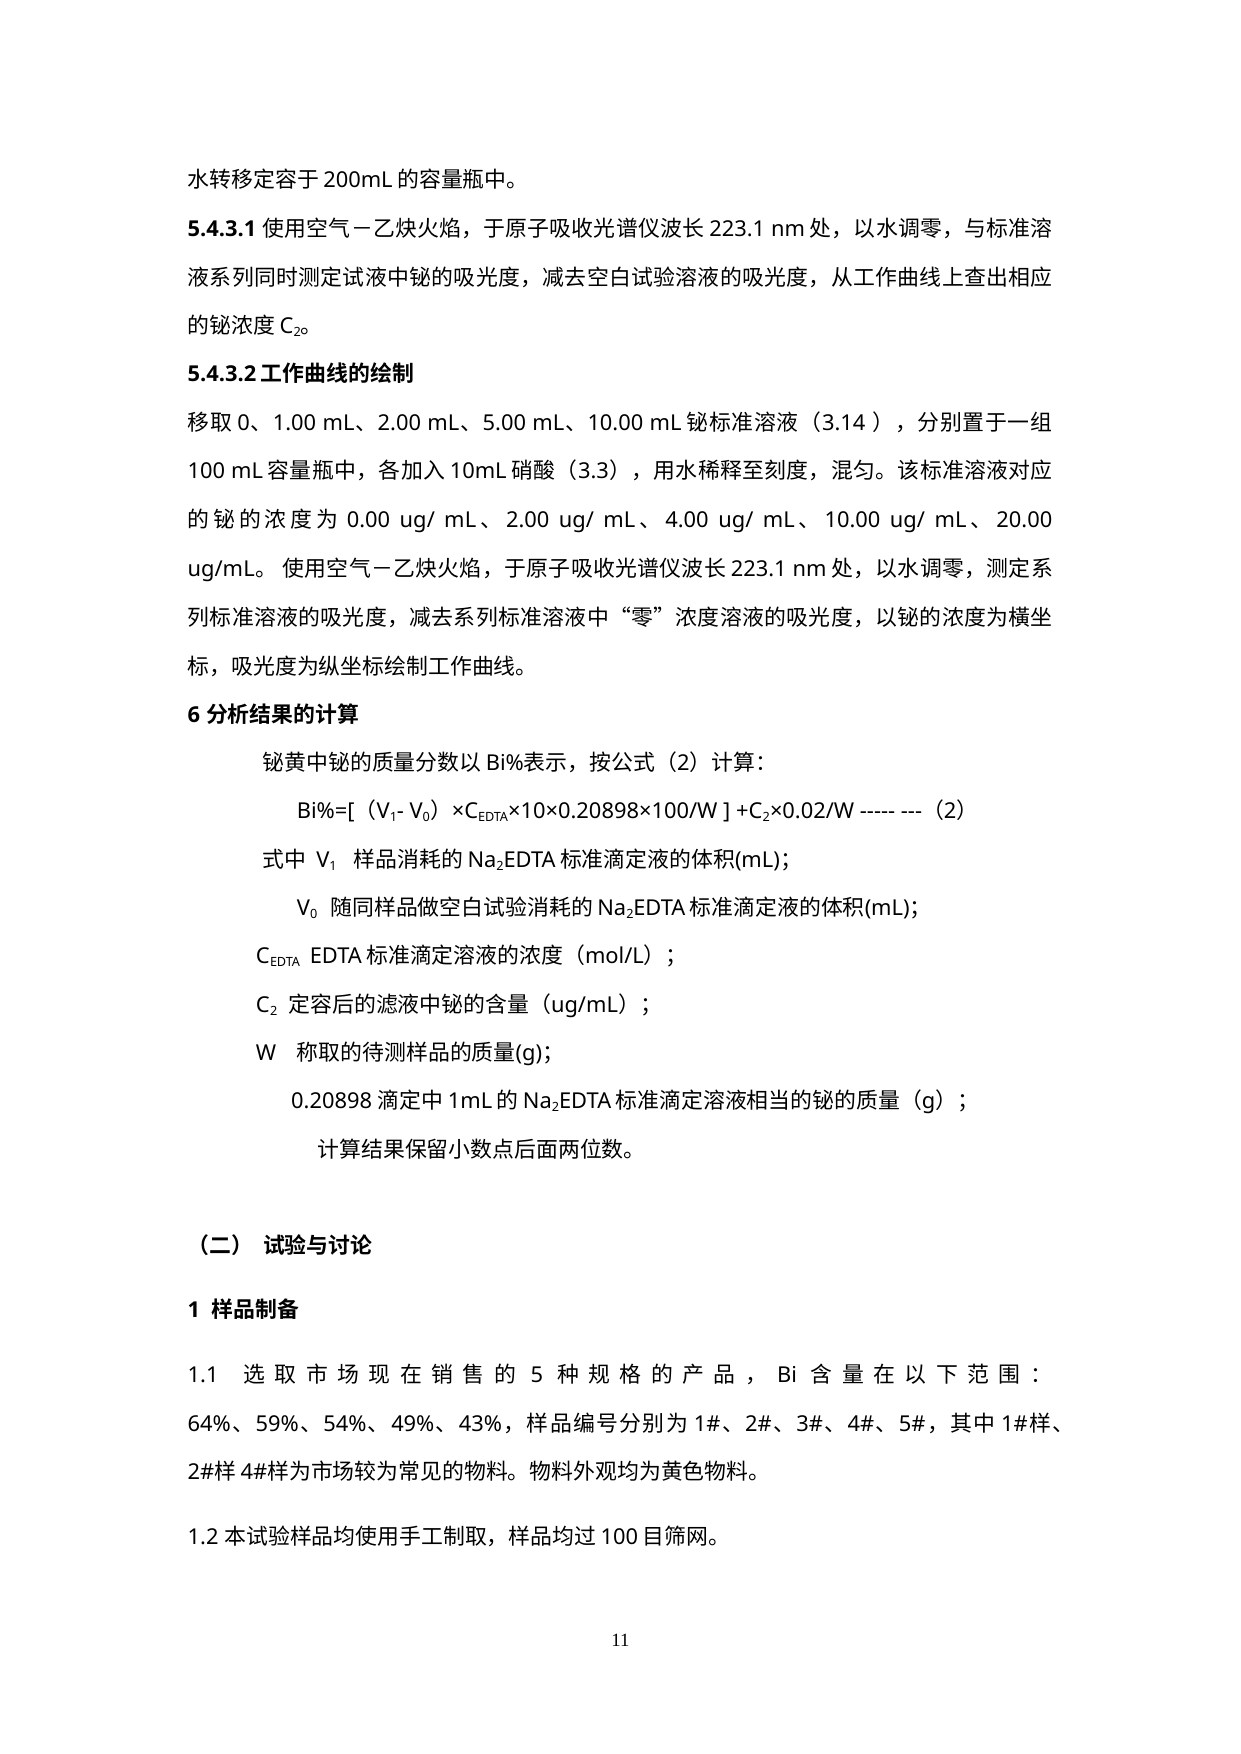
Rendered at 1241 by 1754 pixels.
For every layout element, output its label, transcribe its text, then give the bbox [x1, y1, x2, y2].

list 铋黄中铋的质量分数以Bi%表示，按公式（2）计算： [262, 745, 1053, 777]
text 1.1 选取市场现在销售的5种规格的产品，Bi含量在以下范围：64%、59%、54%、49%、43%，样品编号分别为1#、2#、3#、4#、5#，其中1#样、2#样4#样为市场较为常见的物料。物料外观均为黄色物料。 [187, 1356, 1053, 1486]
text C2 定容后的滤液中铋的含量（ug/mL）； [187, 987, 1053, 1019]
text W 称取的待测样品的质量(g)； [187, 1035, 1053, 1067]
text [187, 162, 1053, 194]
list 0.20898 滴定中1mL的Na2EDTA标准滴定溶液相当的铋的质量（g）； [262, 1083, 1053, 1116]
text 5.4.3.2工作曲线的绘制 [187, 356, 1053, 389]
text 6 分析结果的计算 [187, 697, 1053, 729]
list 式中 V1 样品消耗的Na2EDTA标准滴定液的体积(mL)； [262, 842, 1053, 874]
text 1.2 本试验样品均使用手工制取，样品均过100目筛网。 [187, 1518, 1053, 1551]
text （二） 试验与讨论 [187, 1227, 1053, 1260]
text CEDTA EDTA标准滴定溶液的浓度（mol/L）； [187, 938, 1053, 971]
text 1 样品制备 [187, 1292, 1053, 1324]
list V0 随同样品做空白试验消耗的Na2EDTA标准滴定液的体积(mL)； [262, 890, 1053, 922]
text 移取0、1.00 mL、2.00 mL、5.00 mL、10.00 mL铋标准溶液（3.14 ），分别置于一组100 mL容量瓶中，各加入10mL硝酸（3.3），用水稀释至刻度，混匀。该标准溶液对应的铋的浓度为0.00 ug/ mL、2.00 ug/ mL、4.00 ug/ mL、10.00 ug/ mL、20.00 ug/mL。 使用空气－乙炔火焰，于原子吸收光谱仪波长223.1 nm处，以水调零，测定系列标准溶液的吸光度，减去系列标准溶液中“零”浓度溶液的吸光度，以铋的浓度为橫坐标，吸光度为纵坐标绘制工作曲线。 [187, 404, 1053, 681]
list 计算结果保留小数点后面两位数。 [262, 1132, 1053, 1164]
text 5.4.3.1 使用空气－乙炔火焰，于原子吸收光谱仪波长223.1 nm处，以水调零，与标准溶液系列同时测定试液中铋的吸光度，减去空白试验溶液的吸光度，从工作曲线上查出相应的铋浓度C2。 [187, 210, 1053, 340]
list Bi%=[（V1- V0）×CEDTA×10×0.20898×100/W ] +C2×0.02/W ----- ---（2） [262, 793, 1053, 826]
